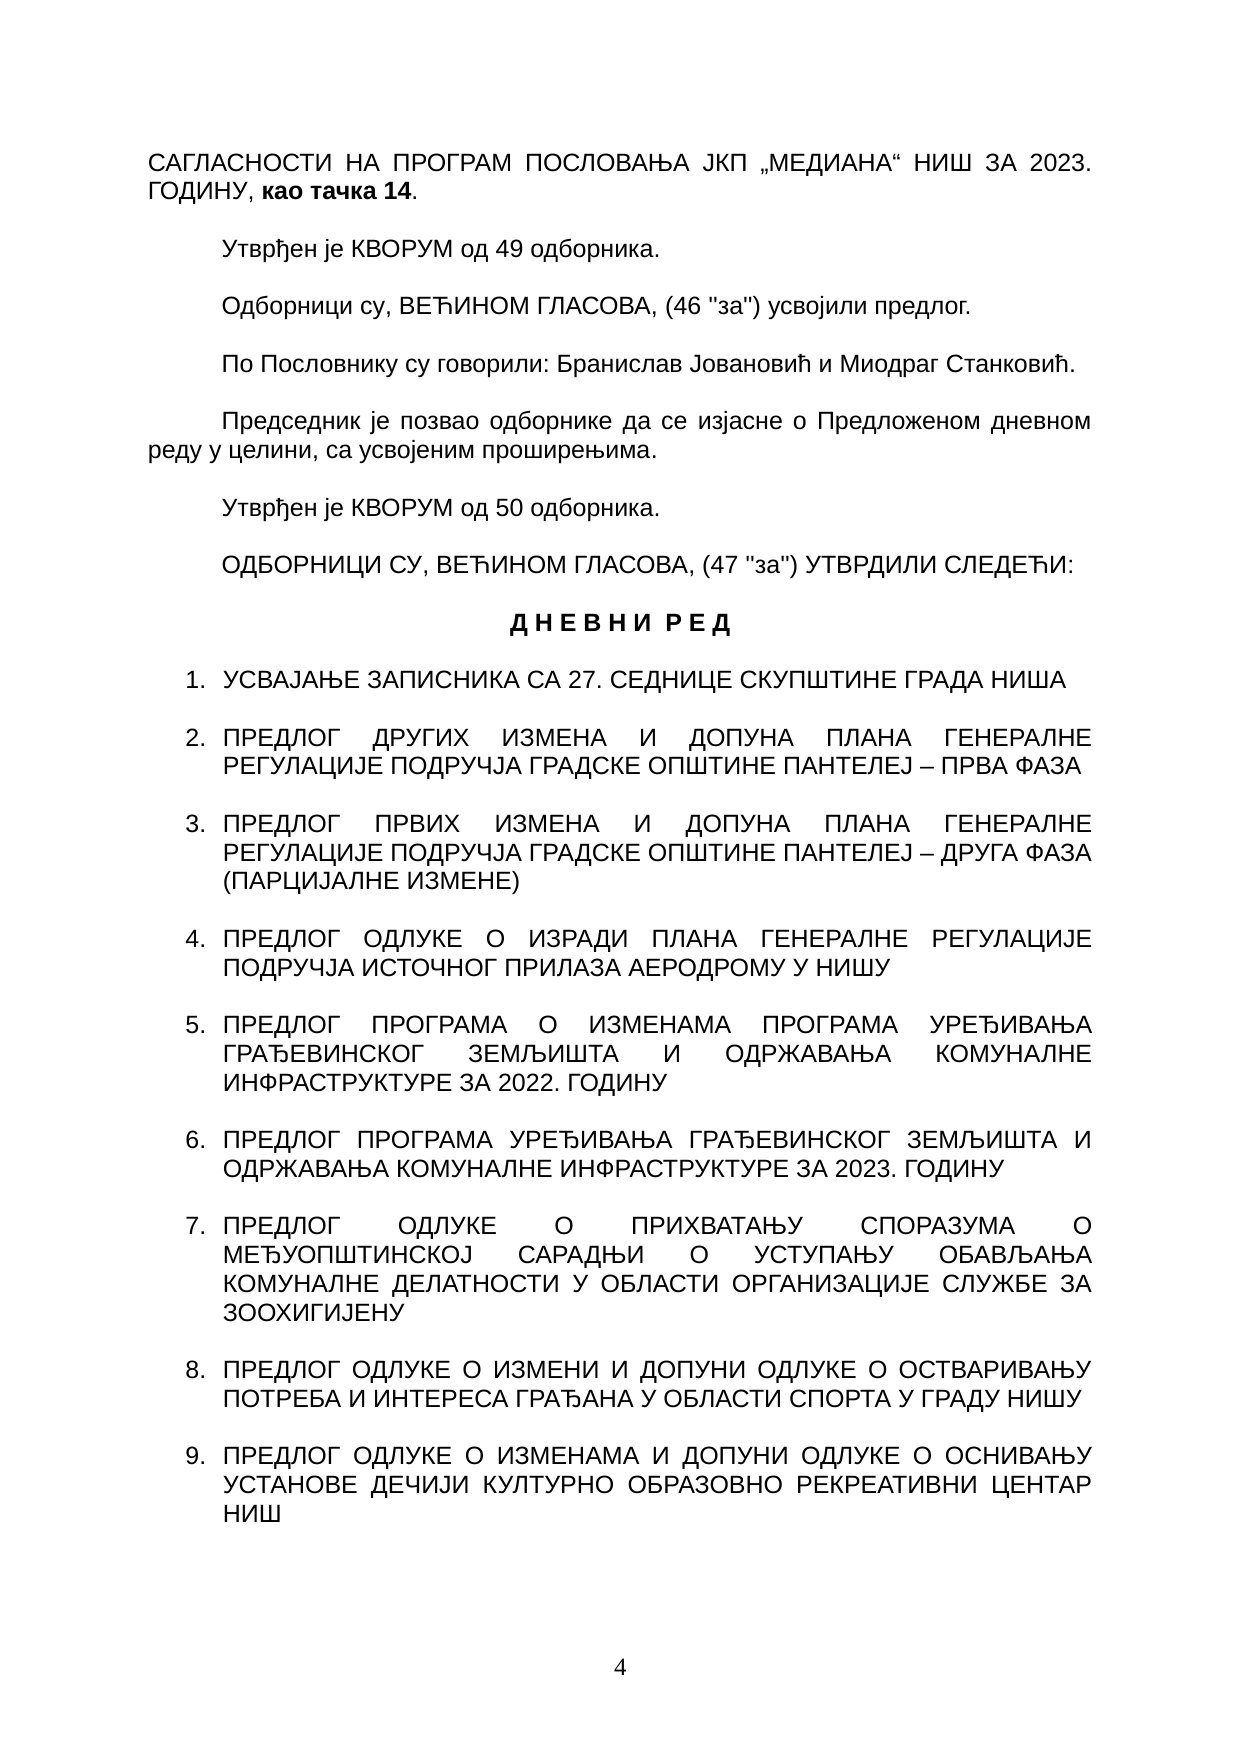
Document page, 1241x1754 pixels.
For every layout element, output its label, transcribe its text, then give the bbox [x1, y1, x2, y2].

text ОДБОРНИЦИ СУ, ВЕЋИНОМ ГЛАСОВА, (47 ''за'') УТВРДИЛИ СЛЕДЕЋИ: [148, 550, 1093, 579]
list УСВАЈАЊЕ ЗАПИСНИКА СА 27. СЕДНИЦE СКУПШТИНЕ ГРАДА НИША [185, 665, 1093, 694]
list ПРЕДЛОГ ОДЛУКЕ О ПРИХВАТАЊУ СПОРАЗУМА О МЕЂУОПШТИНСКОЈ САРАДЊИ О УСТУПАЊУ ОБАВЉАЊА КОМУНАЛНЕ ДЕЛАТНОСТИ У ОБЛАСТИ ОРГАНИЗАЦИЈЕ СЛУЖБЕ ЗА ЗООХИГИЈЕНУ [185, 1211, 1093, 1326]
text Д Н Е В Н И Р Е Д [148, 608, 1093, 636]
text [148, 148, 1093, 205]
list ПРЕДЛОГ ДРУГИХ ИЗМЕНА И ДОПУНА ПЛАНА ГЕНЕРАЛНЕ РЕГУЛАЦИЈЕ ПОДРУЧЈА ГРАДСКЕ ОПШТИНЕ ПАНТЕЛЕЈ – ПРВА ФАЗА [185, 723, 1093, 780]
text Утврђен је КВОРУМ од 50 одборника. [148, 493, 1093, 521]
list ПРЕДЛОГ ОДЛУКЕ О ИЗМЕНАМА И ДОПУНИ ОДЛУКЕ О ОСНИВАЊУ УСТАНОВЕ ДЕЧИЈИ КУЛТУРНО ОБРАЗОВНО РЕКРЕАТИВНИ ЦЕНТАР НИШ [185, 1441, 1093, 1528]
list ПРЕДЛОГ ПРВИХ ИЗМЕНА И ДОПУНА ПЛАНА ГЕНЕРАЛНЕ РЕГУЛАЦИЈЕ ПОДРУЧЈА ГРАДСКЕ ОПШТИНЕ ПАНТЕЛЕЈ – ДРУГА ФАЗА (ПАРЦИЈАЛНЕ ИЗМЕНЕ) [185, 809, 1093, 895]
list ПРЕДЛОГ ПРОГРАМА О ИЗМЕНАМА ПРОГРАМА УРЕЂИВАЊА ГРАЂЕВИНСКОГ ЗЕМЉИШТА И ОДРЖАВАЊА КОМУНАЛНЕ ИНФРАСТРУКТУРЕ ЗА 2022. ГОДИНУ [185, 1010, 1093, 1096]
list ПРЕДЛОГ ОДЛУКЕ О ИЗРАДИ ПЛАНА ГЕНЕРАЛНЕ РЕГУЛАЦИЈЕ ПОДРУЧЈА ИСТОЧНОГ ПРИЛАЗА АЕРОДРОМУ У НИШУ [185, 924, 1093, 981]
list ПРЕДЛОГ ПРОГРАМА УРЕЂИВАЊА ГРАЂЕВИНСКОГ ЗЕМЉИШТА И ОДРЖАВАЊА КОМУНАЛНЕ ИНФРАСТРУКТУРЕ ЗА 2023. ГОДИНУ [185, 1125, 1093, 1183]
list ПРЕДЛОГ ОДЛУКЕ О ИЗМЕНИ И ДОПУНИ ОДЛУКЕ О ОСТВАРИВАЊУ ПОТРЕБА И ИНТЕРЕСА ГРАЂАНА У ОБЛАСТИ СПОРТА У ГРАДУ НИШУ [185, 1355, 1093, 1413]
text Председник је позвао одборнике да се изјасне о Предложеном дневном реду у целини, са усвојеним проширењима. [148, 406, 1093, 464]
text Утврђен је КВОРУМ од 49 одборника. [148, 234, 1093, 263]
text По Пословнику су говорили: Бранислав Јовановић и Миодраг Станковић. [148, 349, 1093, 378]
text Одборници су, ВЕЋИНОМ ГЛАСОВА, (46 ''за'') усвојили предлог. [148, 291, 1093, 320]
